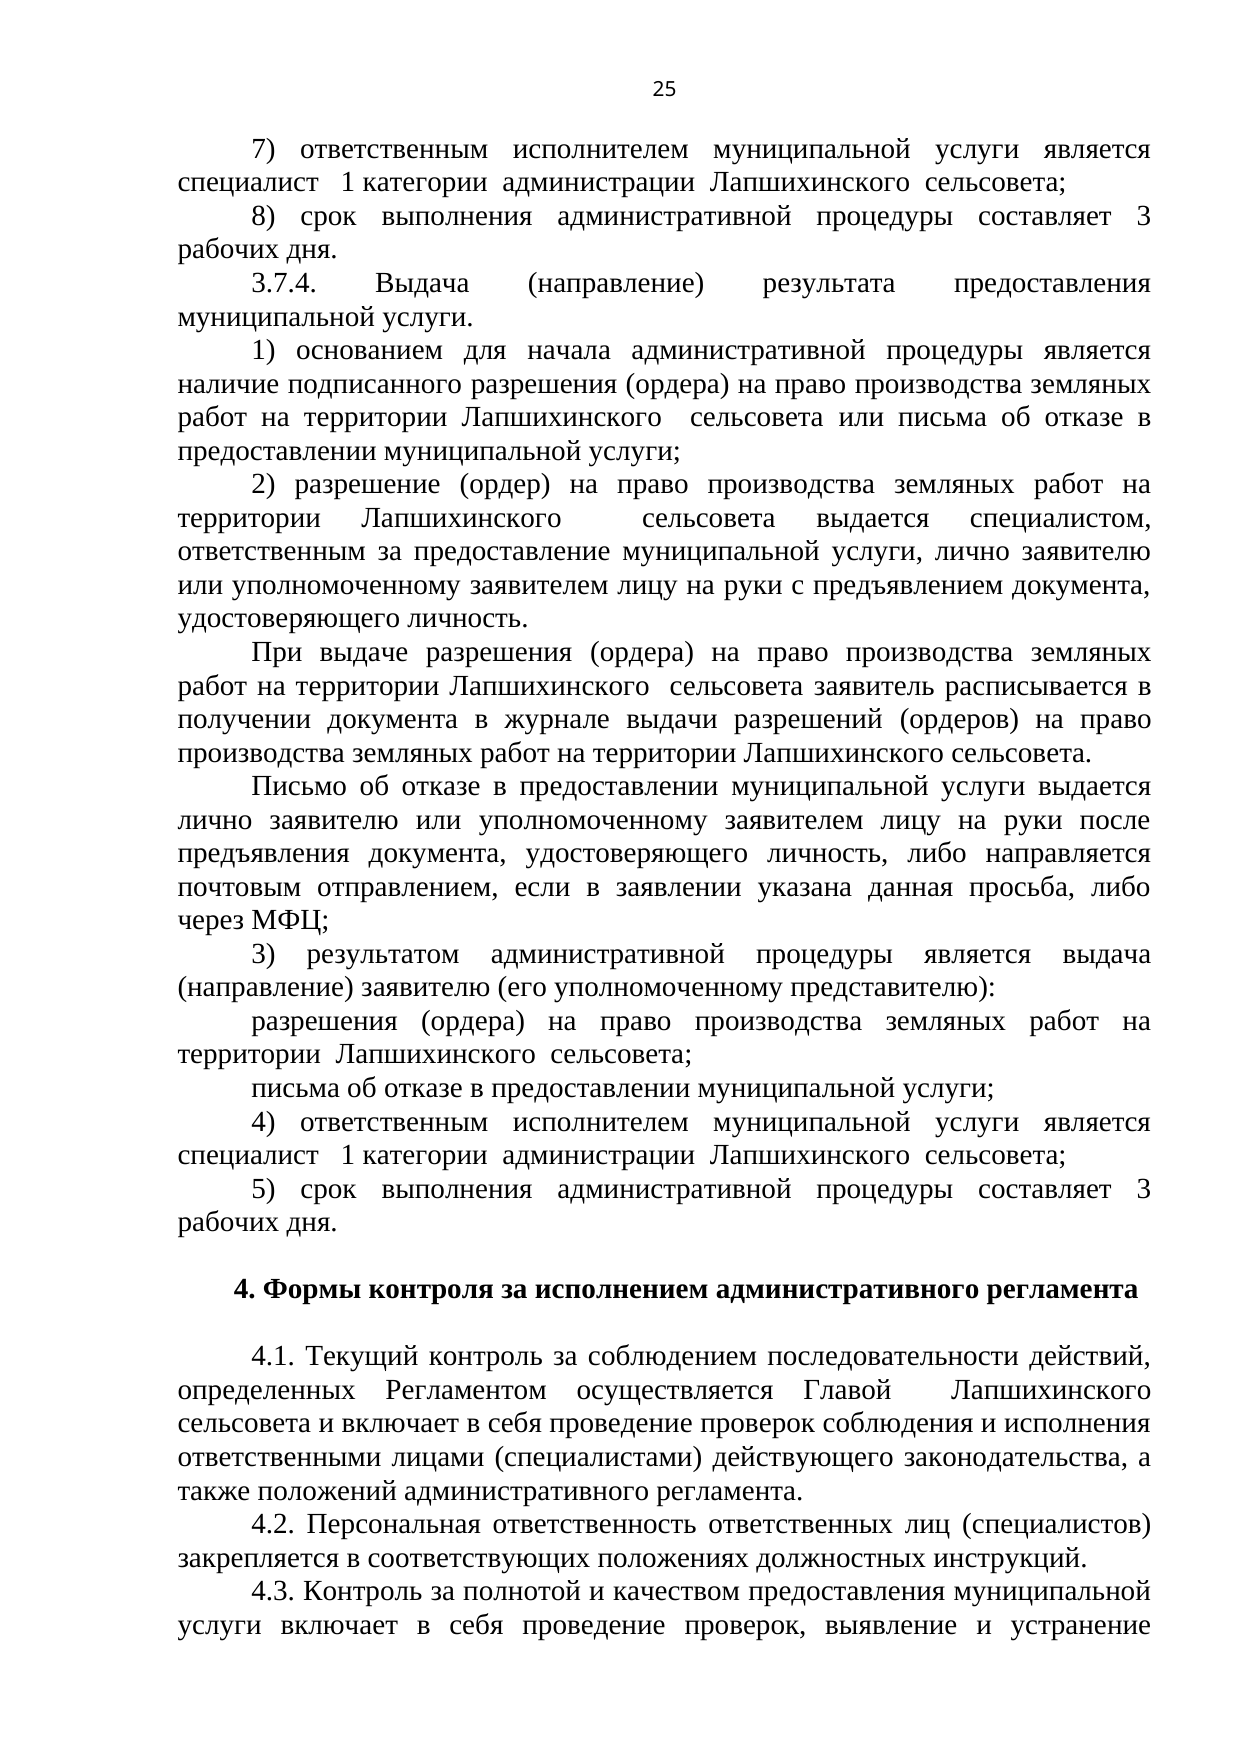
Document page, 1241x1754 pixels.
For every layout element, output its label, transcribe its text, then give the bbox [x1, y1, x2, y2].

text разрешения (ордера) на право производства земляных работ на территории Лапшихинского сельсовета; [177, 1003, 1152, 1070]
text 4. Формы контроля за исполнением административного регламента [177, 1271, 1152, 1305]
text 4.1. Текущий контроль за соблюдением последовательности действий, определенных Регламентом осуществляется Главой Лапшихинского сельсовета и включает в себя проведение проверок соблюдения и исполнения ответственными лицами (специалистами) действующего законодательства, а также положений административного регламента. [177, 1338, 1152, 1506]
text 8) срок выполнения административной процедуры составляет 3 рабочих дня. [177, 198, 1152, 265]
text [177, 1573, 1152, 1640]
text 3) результатом административной процедуры является выдача (направление) заявителю (его уполномоченному представителю): [177, 936, 1152, 1003]
text письма об отказе в предоставлении муниципальной услуги; [177, 1070, 1152, 1104]
text 1) основанием для начала административной процедуры является наличие подписанного разрешения (ордера) на право производства земляных работ на территории Лапшихинского сельсовета или письма об отказе в предоставлении муниципальной услуги; [177, 332, 1152, 466]
text 3.7.4. Выдача (направление) результата предоставления муниципальной услуги. [177, 265, 1152, 332]
text 4) ответственным исполнителем муниципальной услуги является специалист 1 категории администрации Лапшихинского сельсовета; [177, 1104, 1152, 1171]
text Письмо об отказе в предоставлении муниципальной услуги выдается лично заявителю или уполномоченному заявителем лицу на руки после предъявления документа, удостоверяющего личность, либо направляется почтовым отправлением, если в заявлении указана данная просьба, либо через МФЦ; [177, 768, 1152, 936]
text При выдаче разрешения (ордера) на право производства земляных работ на территории Лапшихинского сельсовета заявитель расписывается в получении документа в журнале выдачи разрешений (ордеров) на право производства земляных работ на территории Лапшихинского сельсовета. [177, 634, 1152, 768]
text 5) срок выполнения административной процедуры составляет 3 рабочих дня. [177, 1171, 1152, 1238]
text 7) ответственным исполнителем муниципальной услуги является специалист 1 категории администрации Лапшихинского сельсовета; [177, 131, 1152, 198]
text 4.2. Персональная ответственность ответственных лиц (специалистов) закрепляется в соответствующих положениях должностных инструкций. [177, 1506, 1152, 1573]
text 2) разрешение (ордер) на право производства земляных работ на территории Лапшихинского сельсовета выдается специалистом, ответственным за предоставление муниципальной услуги, лично заявителю или уполномоченному заявителем лицу на руки с предъявлением документа, удостоверяющего личность. [177, 466, 1152, 634]
